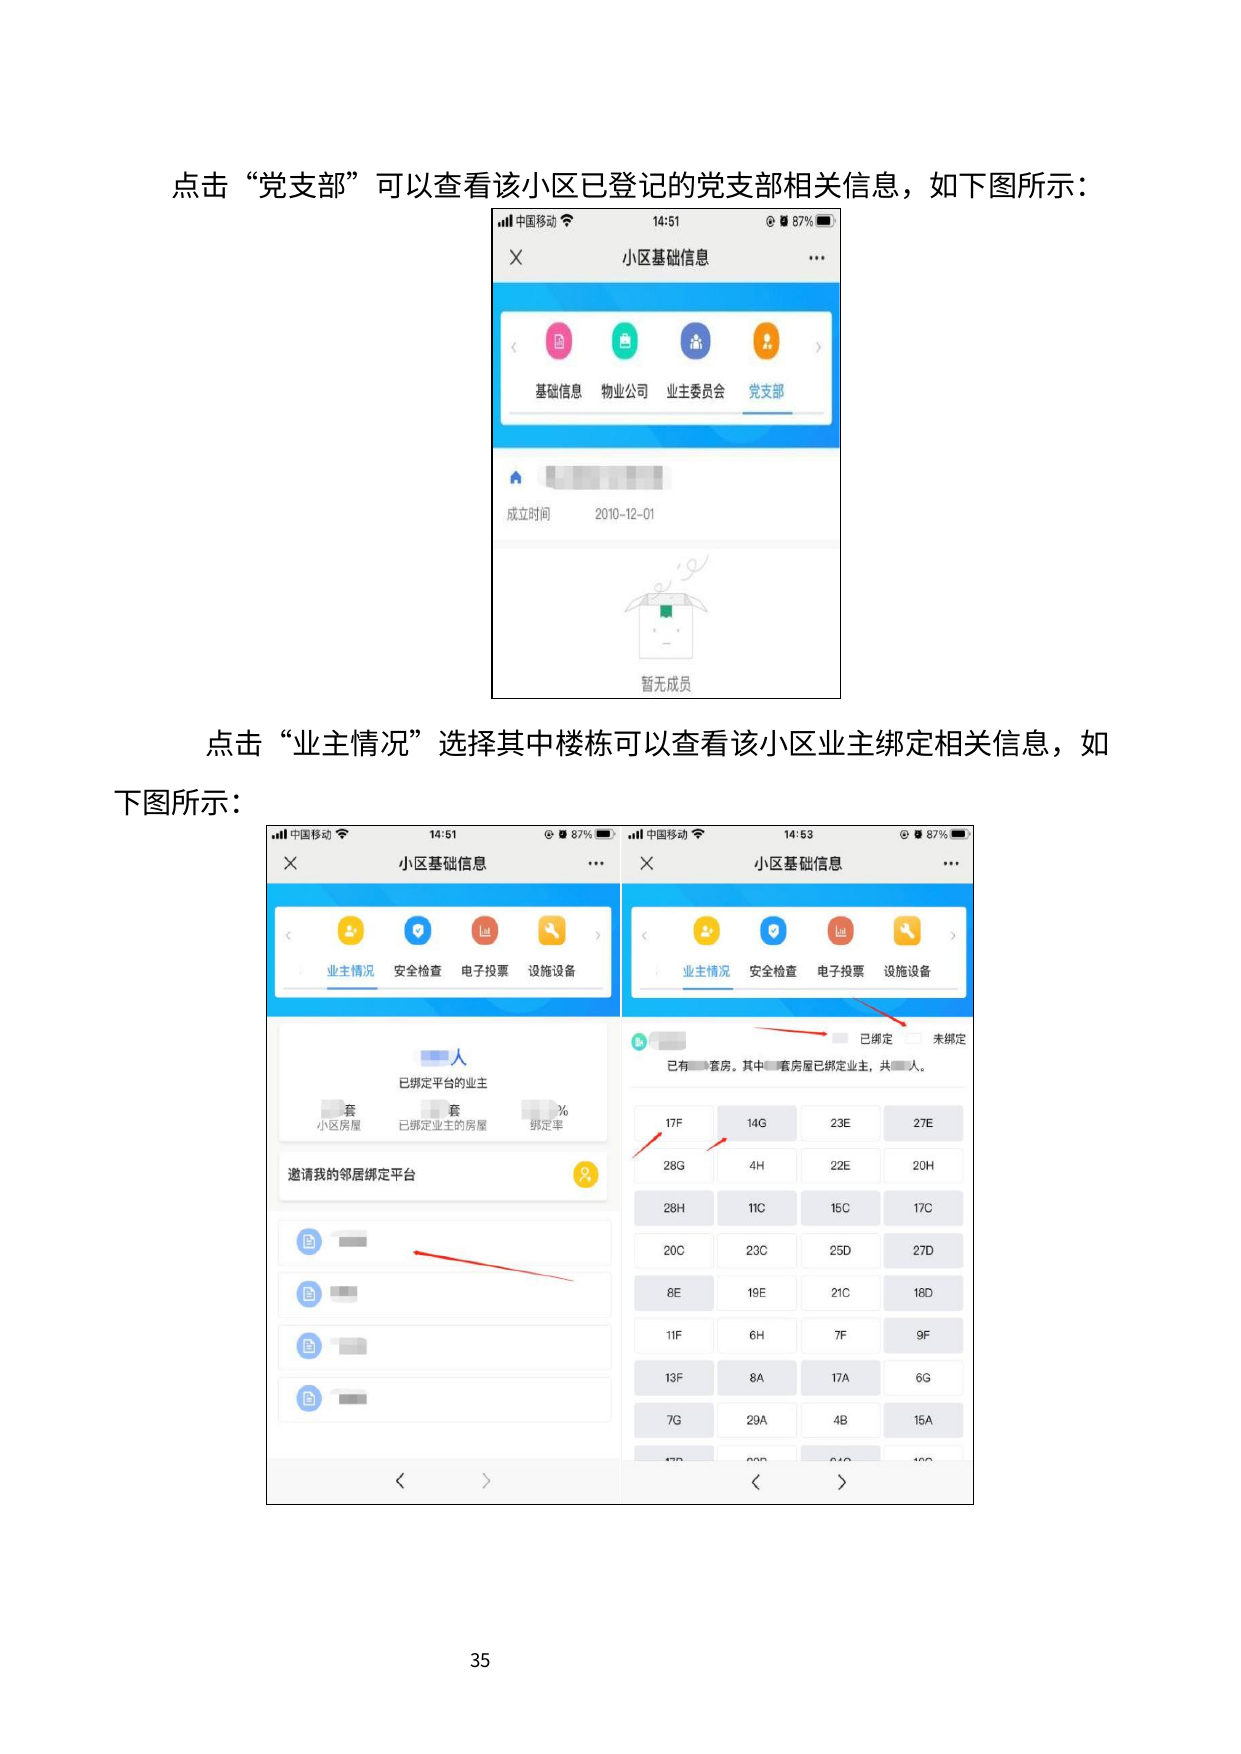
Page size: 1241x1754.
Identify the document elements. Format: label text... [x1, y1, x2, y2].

text 点击“业主情况”选择其中楼栋可以查看该小区业主绑定相关信息，如下图所示： [113, 708, 1127, 825]
picture [493, 209, 840, 698]
text 点击“党支部”可以查看该小区已登记的党支部相关信息，如下图所示： [113, 150, 1127, 208]
picture [267, 826, 973, 1504]
